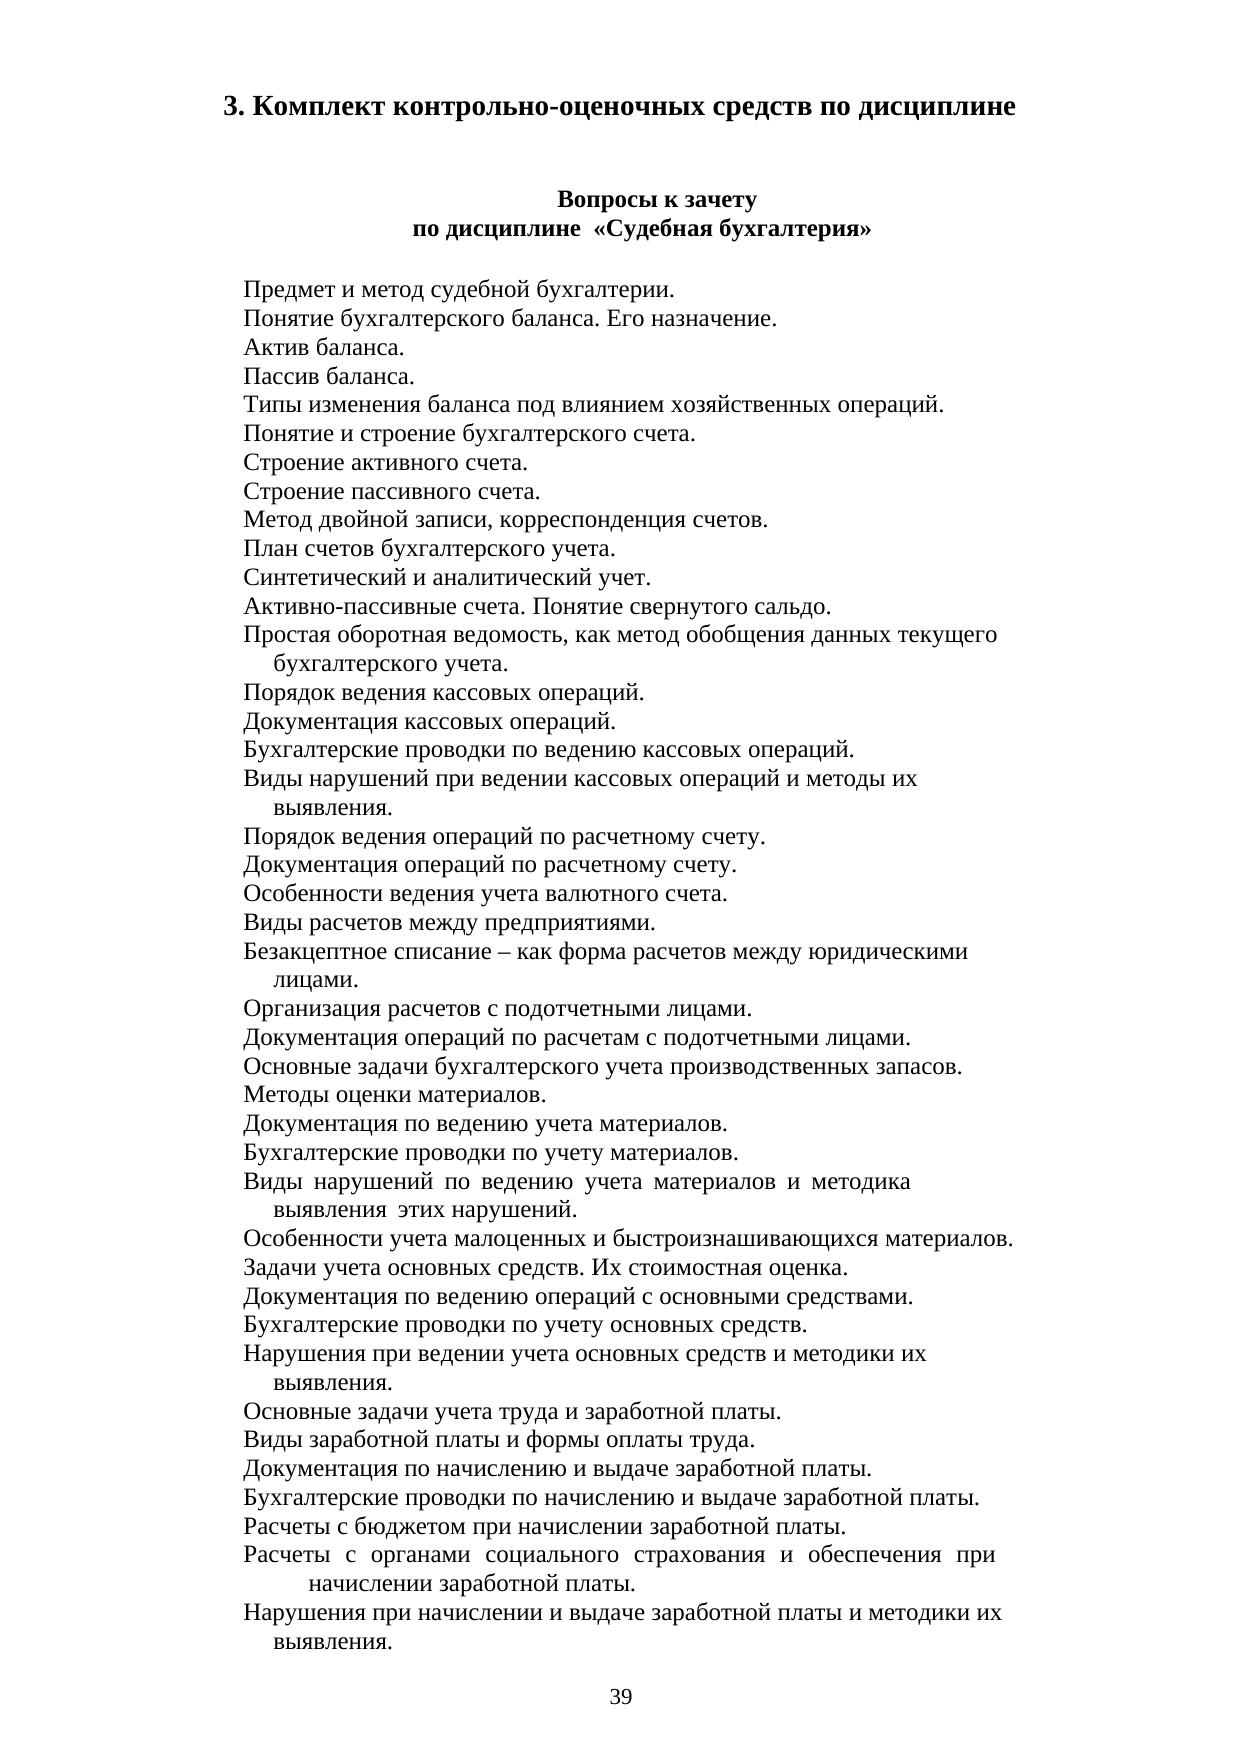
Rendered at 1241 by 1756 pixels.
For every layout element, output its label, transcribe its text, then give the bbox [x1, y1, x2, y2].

subtitle Комплект контрольно-оценочных средств по дисциплине [223, 88, 1134, 122]
list Виды нарушений по ведению учета материалов и методика выявления этих нарушений. [199, 1166, 1015, 1223]
list Нарушения при начислении и выдаче заработной платы и методики их выявления. [199, 1597, 1015, 1654]
list Особенности ведения учета валютного счета. [199, 878, 1015, 907]
list Типы изменения баланса под влиянием хозяйственных операций. [199, 389, 1015, 418]
list Виды заработной платы и формы оплаты труда. [199, 1424, 1015, 1453]
list Основные задачи бухгалтерского учета производственных запасов. [199, 1051, 1015, 1079]
list Безакцептное списание – как форма расчетов между юридическими лицами. [199, 936, 1015, 993]
text по дисциплине «Судебная бухгалтерия» [398, 213, 887, 242]
list Бухгалтерские проводки по учету основных средств. [199, 1309, 1015, 1338]
list Порядок ведения кассовых операций. [199, 677, 1015, 706]
list Бухгалтерские проводки по начислению и выдаче заработной платы. [199, 1482, 1015, 1511]
list Понятие и строение бухгалтерского счета. [199, 418, 1015, 447]
list Задачи учета основных средств. Их стоимостная оценка. [199, 1252, 1015, 1281]
list Организация расчетов с подотчетными лицами. [199, 993, 1015, 1022]
list Документация операций по расчетному счету. [199, 849, 1015, 878]
list Бухгалтерские проводки по учету материалов. [199, 1137, 1015, 1166]
list Документация по начислению и выдаче заработной платы. [199, 1453, 1015, 1482]
list Порядок ведения операций по расчетному счету. [199, 821, 1015, 849]
list Расчеты с бюджетом при начислении заработной платы. [199, 1511, 1015, 1539]
list Бухгалтерские проводки по ведению кассовых операций. [199, 734, 1015, 763]
list Простая оборотная ведомость, как метод обобщения данных текущего бухгалтерского учета. [199, 619, 1015, 677]
list Актив баланса. [199, 332, 1015, 361]
list Документация кассовых операций. [199, 706, 1015, 734]
list Методы оценки материалов. [199, 1079, 1015, 1108]
list Документация операций по расчетам с подотчетными лицами. [199, 1022, 1015, 1051]
list Активно-пассивные счета. Понятие свернутого сальдо. [199, 591, 1015, 619]
list Расчеты с органами социального страхования и обеспечения при начислении заработной платы. [199, 1539, 1015, 1597]
subtitle Вопросы к зачету [398, 184, 916, 213]
list Строение пассивного счета. [199, 476, 1015, 504]
list Строение активного счета. [199, 447, 1015, 476]
list Пассив баланса. [199, 361, 1015, 389]
list Предмет и метод судебной бухгалтерии. [199, 274, 1015, 303]
list Виды расчетов между предприятиями. [199, 907, 1015, 936]
list Особенности учета малоценных и быстроизнашивающихся материалов. [199, 1223, 1015, 1252]
list Виды нарушений при ведении кассовых операций и методы их выявления. [199, 763, 1015, 821]
list Синтетический и аналитический учет. [199, 562, 1015, 591]
list Метод двойной записи, корреспонденция счетов. [199, 504, 1015, 533]
list Документация по ведению учета материалов. [199, 1108, 1015, 1137]
list Документация по ведению операций с основными средствами. [199, 1281, 1015, 1309]
list Понятие бухгалтерского баланса. Его назначение. [199, 303, 1015, 332]
list Нарушения при ведении учета основных средств и методики их выявления. [199, 1338, 1015, 1396]
list Основные задачи учета труда и заработной платы. [199, 1396, 1015, 1424]
list План счетов бухгалтерского учета. [199, 533, 1015, 562]
